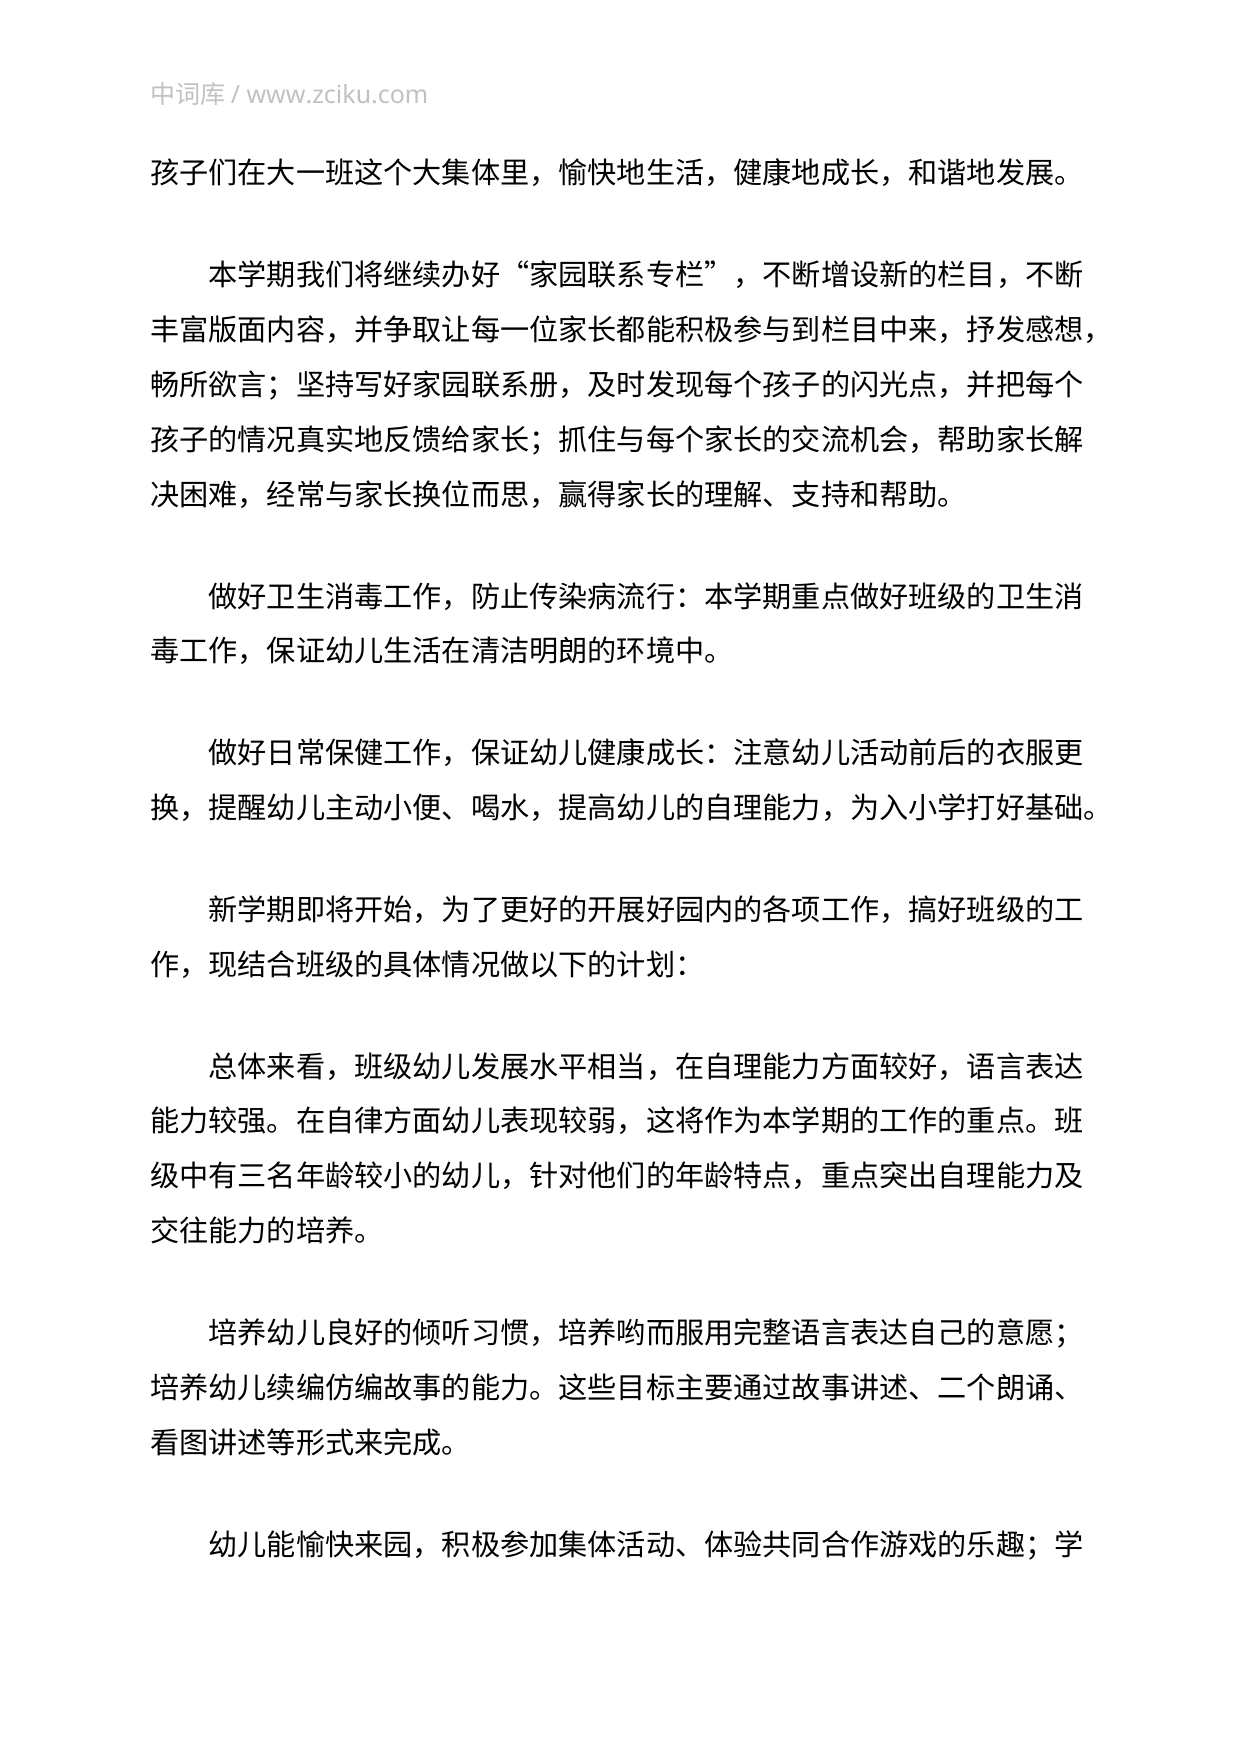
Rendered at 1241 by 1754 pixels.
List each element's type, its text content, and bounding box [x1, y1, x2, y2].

text 总体来看，班级幼儿发展水平相当，在自理能力方面较好，语言表达能力较强。在自律方面幼儿表现较弱，这将作为本学期的工作的重点。班级中有三名年龄较小的幼儿，针对他们的年龄特点，重点突出自理能力及交往能力的培养。 [150, 1043, 1090, 1250]
text 做好卫生消毒工作，防止传染病流行：本学期重点做好班级的卫生消毒工作，保证幼儿生活在清洁明朗的环境中。 [150, 573, 1090, 670]
text 培养幼儿良好的倾听习惯，培养哟而服用完整语言表达自己的意愿；培养幼儿续编仿编故事的能力。这些目标主要通过故事讲述、二个朗诵、看图讲述等形式来完成。 [150, 1309, 1090, 1462]
text 新学期即将开始，为了更好的开展好园内的各项工作，搞好班级的工作，现结合班级的具体情况做以下的计划： [150, 886, 1090, 984]
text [150, 150, 1090, 192]
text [150, 1521, 1090, 1563]
text 本学期我们将继续办好“家园联系专栏”，不断增设新的栏目，不断丰富版面内容，并争取让每一位家长都能积极参与到栏目中来，抒发感想，畅所欲言；坚持写好家园联系册，及时发现每个孩子的闪光点，并把每个孩子的情况真实地反馈给家长；抓住与每个家长的交流机会，帮助家长解决困难，经常与家长换位而思，赢得家长的理解、支持和帮助。 [150, 252, 1090, 514]
text 做好日常保健工作，保证幼儿健康成长：注意幼儿活动前后的衣服更换，提醒幼儿主动小便、喝水，提高幼儿的自理能力，为入小学打好基础。 [150, 730, 1090, 827]
